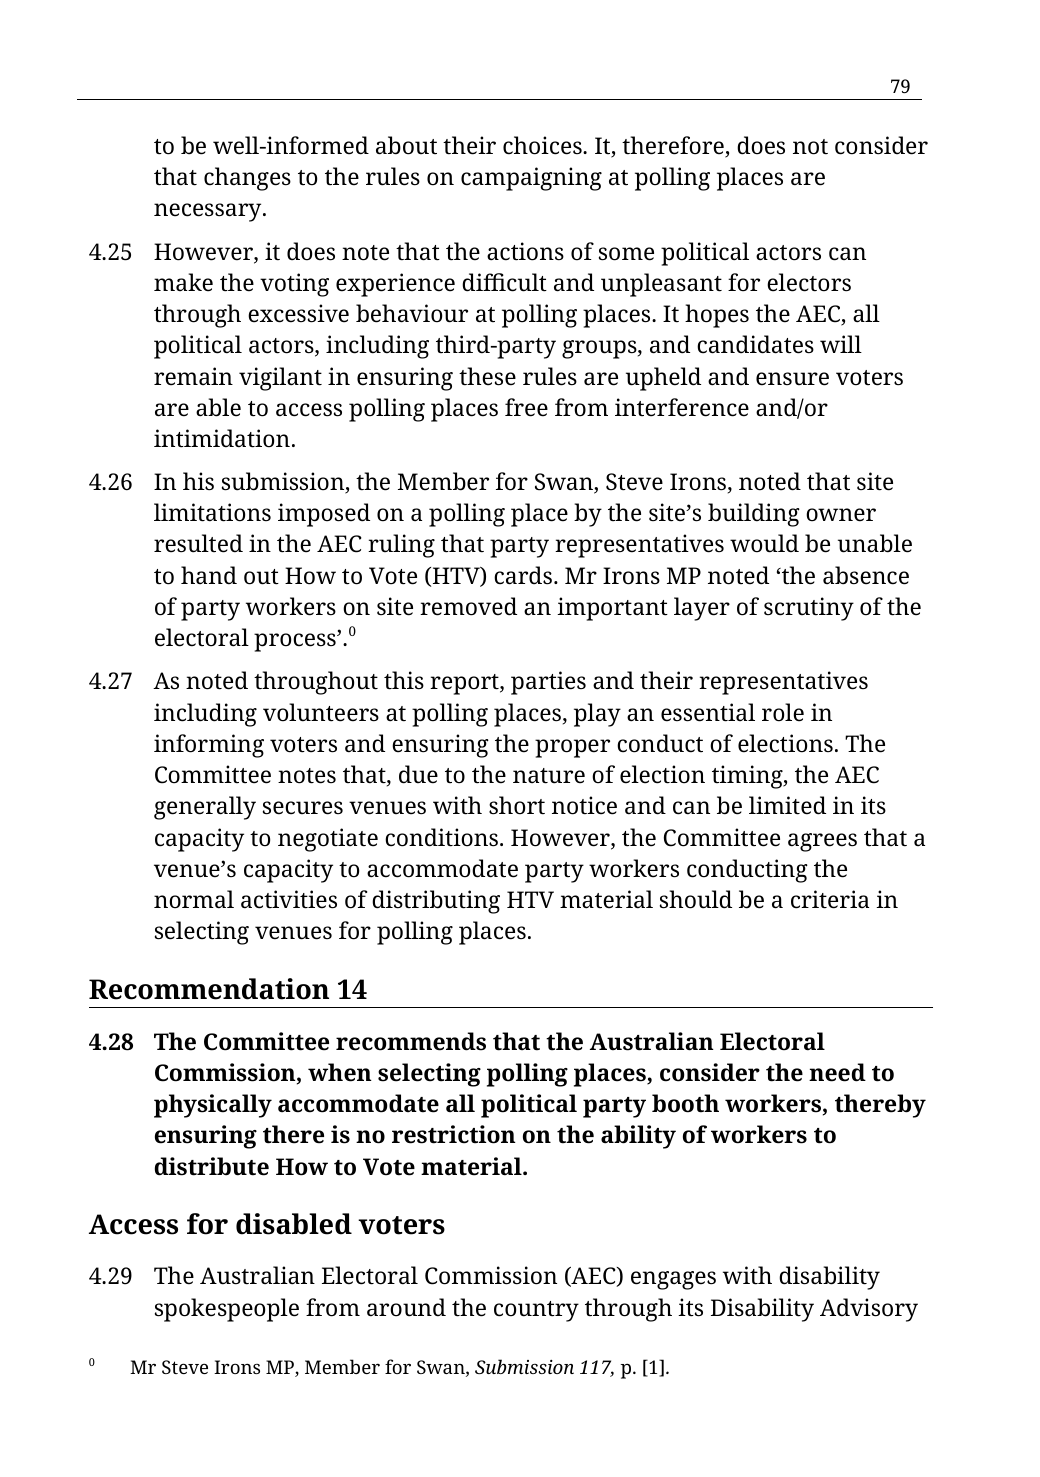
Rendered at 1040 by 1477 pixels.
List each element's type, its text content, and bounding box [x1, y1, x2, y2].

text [88, 1260, 933, 1323]
subtitle Recommendation 14 [88, 970, 933, 1008]
text 4.28 The Committee recommends that the Australian Electoral Commission, when selecting polling places, consider the need to physically accommodate all political party booth workers, thereby ensuring there is no restriction on the ability of workers to distribute How to Vote material. [88, 1026, 933, 1182]
text 4.25 However, it does note that the actions of some political actors can make the voting experience difficult and unpleasant for electors through excessive behaviour at polling places. It hopes the AEC, all political actors, including third-party groups, and candidates will remain vigilant in ensuring these rules are upheld and ensure voters are able to access polling places free from interference and/or intimidation. [88, 235, 933, 454]
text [88, 130, 933, 224]
text 4.27 As noted throughout this report, parties and their representatives including volunteers at polling places, play an essential role in informing voters and ensuring the proper conduct of elections. The Committee notes that, due to the nature of election timing, the AEC generally secures venues with short notice and can be limited in its capacity to negotiate conditions. However, the Committee agrees that a venue’s capacity to accommodate party workers conducting the normal activities of distributing HTV material should be a criteria in selecting venues for polling places. [88, 665, 933, 946]
text 4.26 In his submission, the Member for Swan, Steve Irons, noted that site limitations imposed on a polling place by the site’s building owner resulted in the AEC ruling that party representatives would be unable to hand out How to Vote (HTV) cards. Mr Irons MP noted ‘the absence of party workers on site removed an important layer of scrutiny of the electoral process’. [88, 466, 933, 653]
subtitle Access for disabled voters [88, 1206, 933, 1242]
